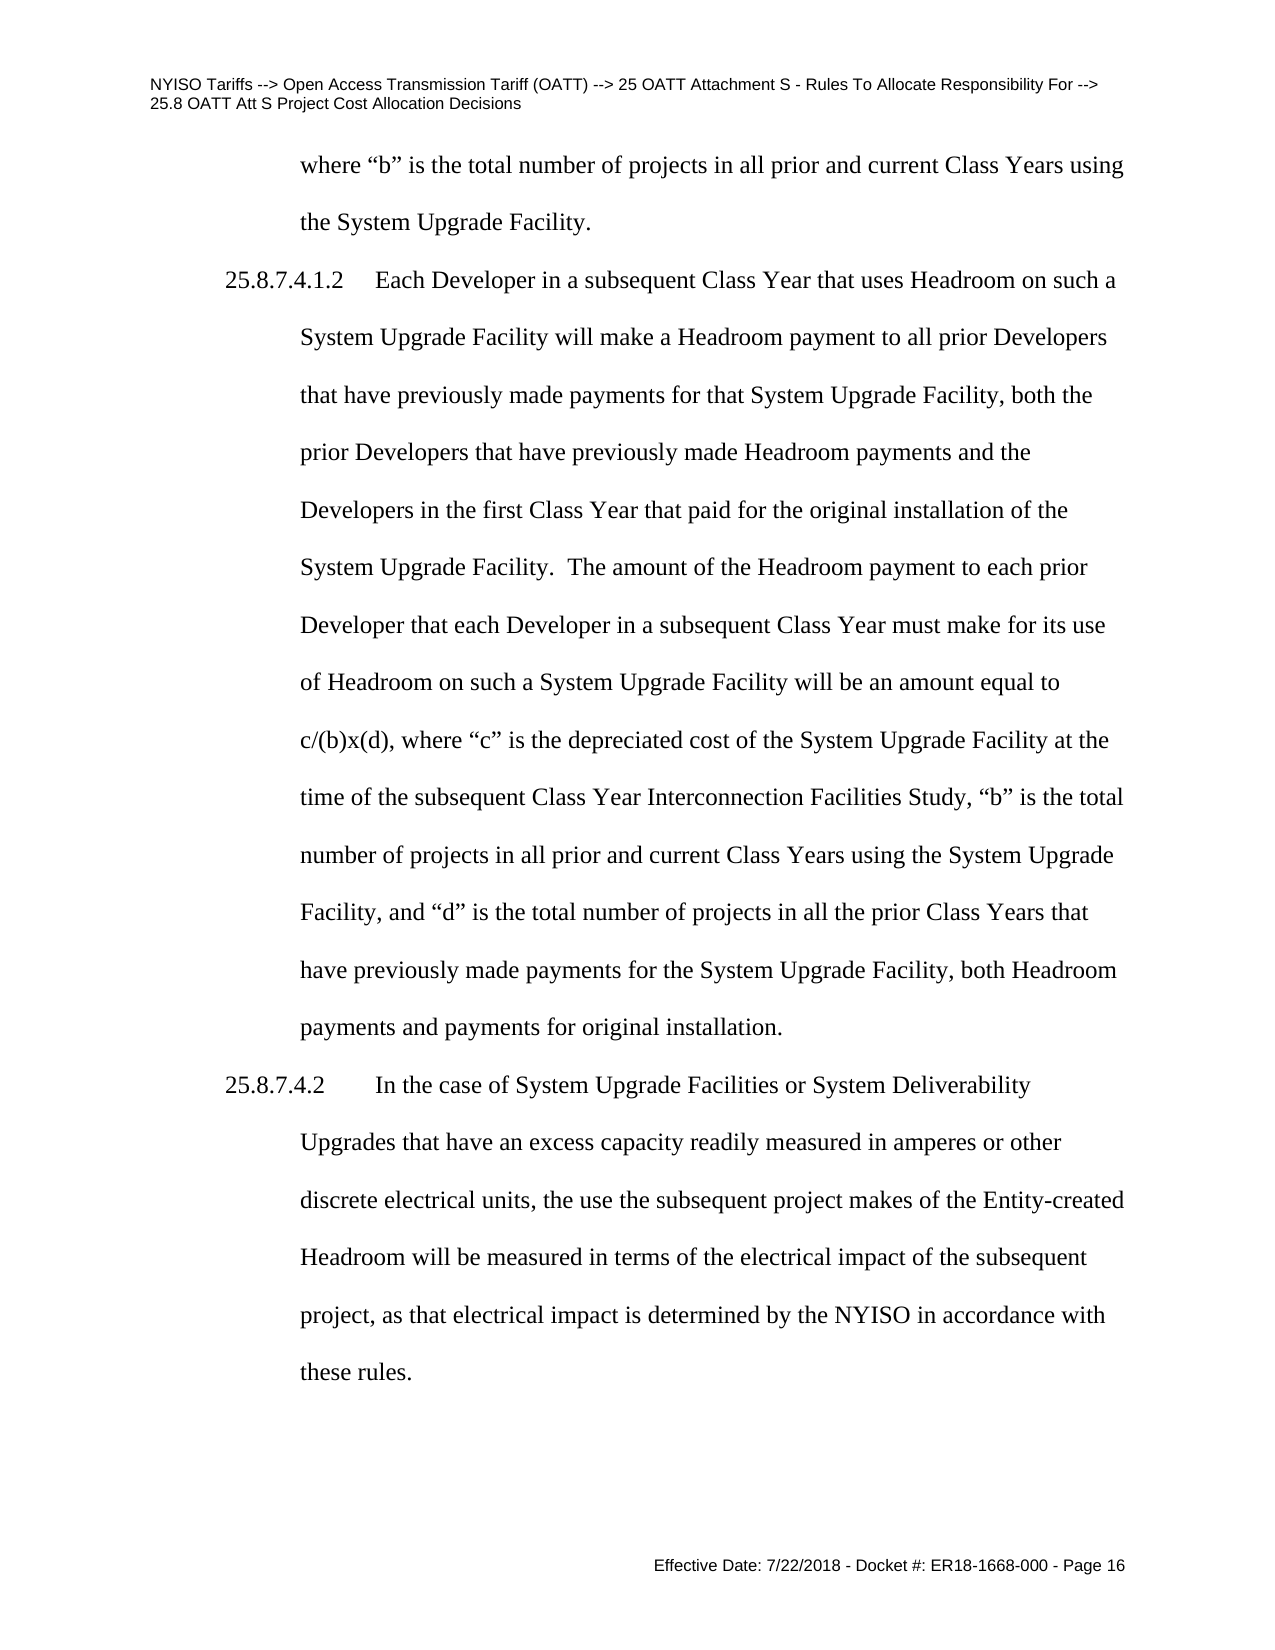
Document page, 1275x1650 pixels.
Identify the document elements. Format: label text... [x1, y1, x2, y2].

text 25.8.7.4.2 In the case of System Upgrade Facilities or System Deliverability Upgrades that have an excess capacity readily measured in amperes or other discrete electrical units, the use the subsequent project makes of the Entity-created Headroom will be measured in terms of the electrical impact of the subsequent project, as that electrical impact is determined by the NYISO in accordance with these rules. [225, 1070, 1125, 1386]
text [225, 150, 1125, 236]
text 25.8.7.4.1.2 Each Developer in a subsequent Class Year that uses Headroom on such a System Upgrade Facility will make a Headroom payment to all prior Developers that have previously made payments for that System Upgrade Facility, both the prior Developers that have previously made Headroom payments and the Developers in the first Class Year that paid for the original installation of the System Upgrade Facility. The amount of the Headroom payment to each prior Developer that each Developer in a subsequent Class Year must make for its use of Headroom on such a System Upgrade Facility will be an amount equal to c/(b)x(d), where “c” is the depreciated cost of the System Upgrade Facility at the time of the subsequent Class Year Interconnection Facilities Study, “b” is the total number of projects in all prior and current Class Years using the System Upgrade Facility, and “d” is the total number of projects in all the prior Class Years that have previously made payments for the System Upgrade Facility, both Headroom payments and payments for original installation. [225, 265, 1125, 1041]
